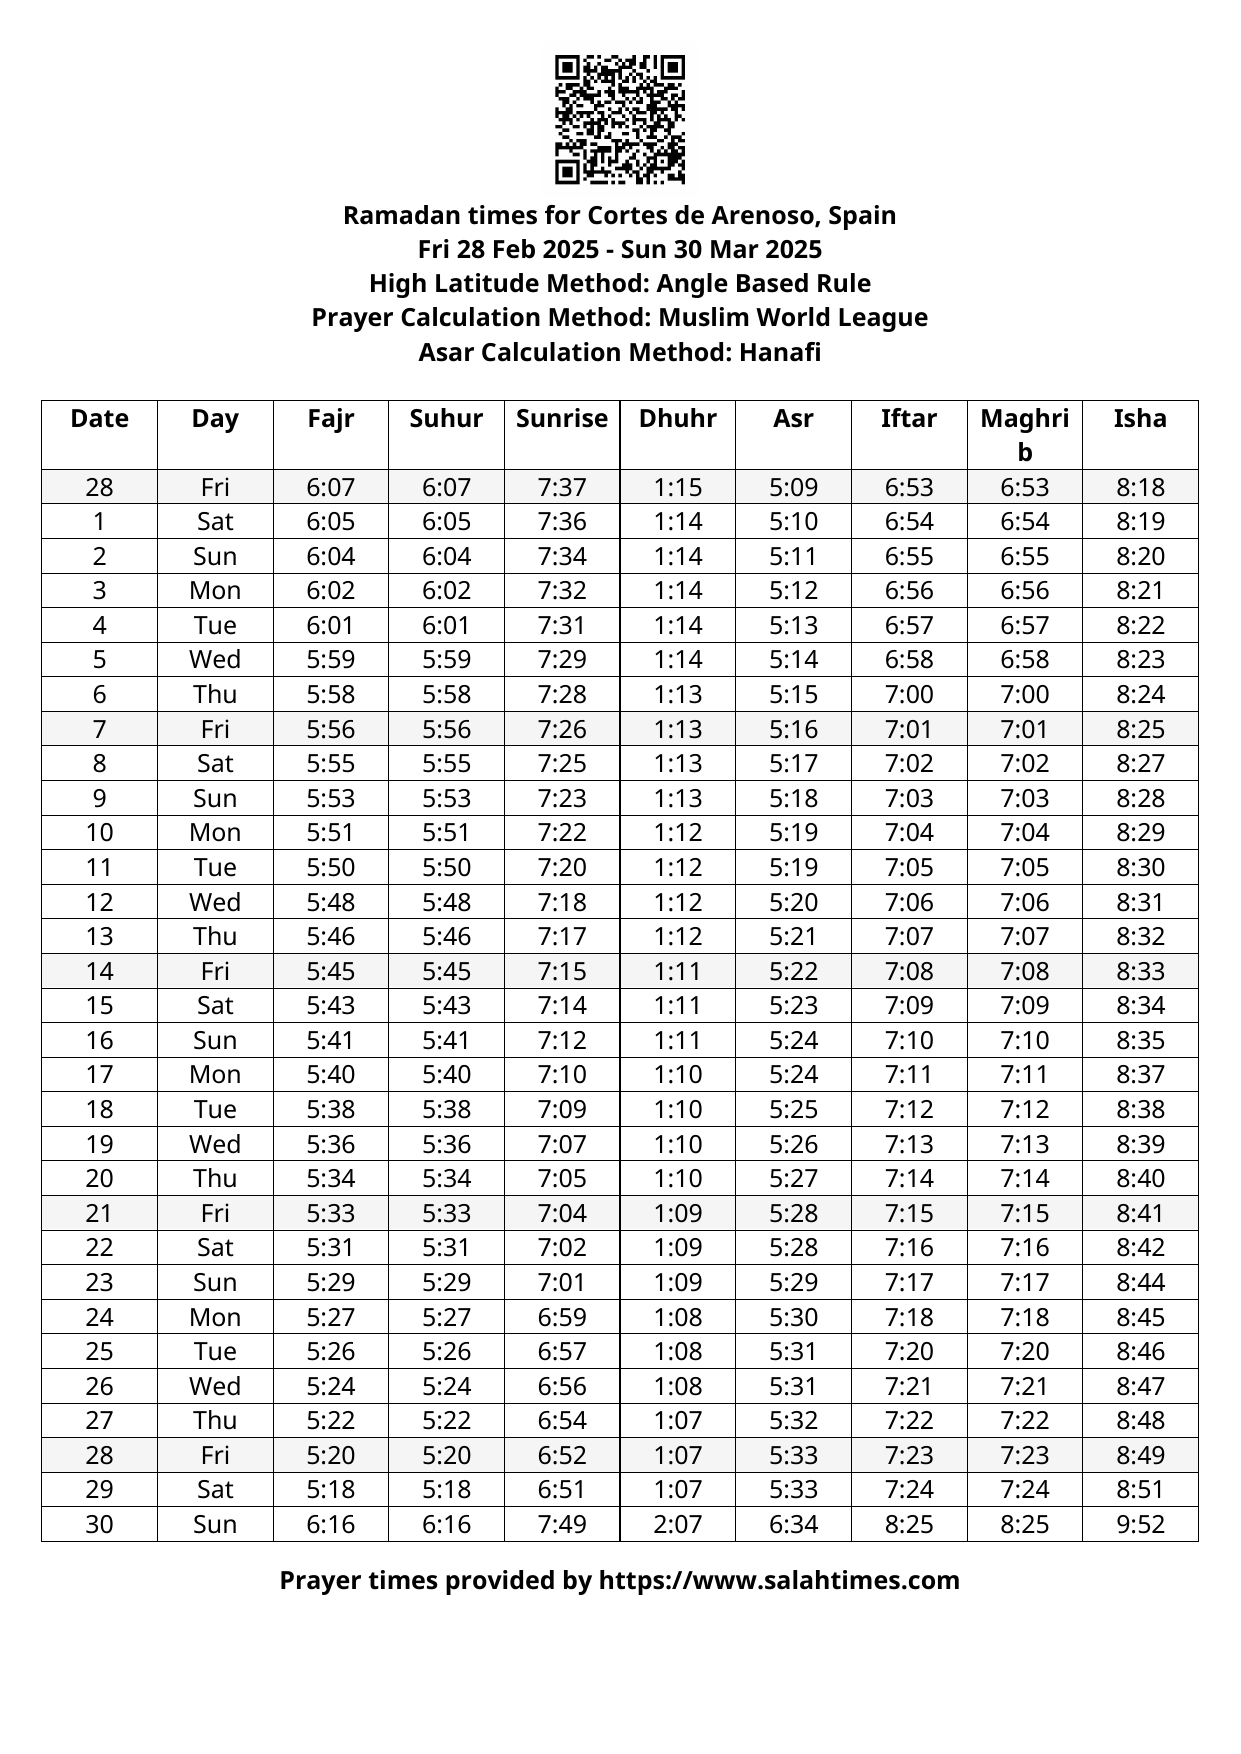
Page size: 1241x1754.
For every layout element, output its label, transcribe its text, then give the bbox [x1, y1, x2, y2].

table_cell 7:14 [505, 989, 619, 1022]
table_cell 7:12 [852, 1092, 967, 1126]
table_cell 5:56 [389, 712, 504, 745]
table_cell 7:04 [852, 816, 967, 849]
table_cell 7 [42, 712, 157, 745]
table_cell 8:34 [1083, 989, 1198, 1022]
table_cell 5:22 [274, 1404, 388, 1437]
table_cell 8:22 [1083, 608, 1198, 642]
table_cell 6:56 [968, 574, 1082, 607]
table_cell 7:01 [852, 712, 967, 745]
table_cell 7:01 [505, 1265, 619, 1299]
table_cell 5:40 [389, 1058, 504, 1091]
table_cell 7:04 [968, 816, 1082, 849]
table_cell 6:54 [505, 1404, 619, 1437]
table_cell 29 [42, 1473, 157, 1506]
table_cell 7:07 [505, 1127, 619, 1160]
table_cell 1:14 [621, 643, 735, 676]
table_cell 24 [42, 1300, 157, 1333]
table_cell 8:23 [1083, 643, 1198, 676]
table_cell 8:46 [1083, 1334, 1198, 1368]
text Ramadan times for Cortes de Arenoso, Spain [42, 198, 1198, 232]
table_cell 5 [42, 643, 157, 676]
table_cell 19 [42, 1127, 157, 1160]
table_cell 7:24 [852, 1473, 967, 1506]
table_cell 5:29 [736, 1265, 851, 1299]
table_cell 5:24 [274, 1369, 388, 1402]
table_cell 1:13 [621, 712, 735, 745]
table_cell 1:10 [621, 1161, 735, 1195]
table_cell 7:02 [968, 746, 1082, 780]
table_cell 7:00 [968, 677, 1082, 711]
text Prayer times provided by https://www.salahtimes.com [42, 1563, 1198, 1597]
table_cell 7:01 [968, 712, 1082, 745]
table_cell 7:36 [505, 504, 619, 538]
table_cell 8:25 [852, 1507, 967, 1541]
table_header Suhur [389, 401, 504, 469]
table_header Maghrib [968, 401, 1082, 469]
table_cell Wed [158, 885, 273, 918]
table_cell 1:10 [621, 1092, 735, 1126]
table_cell 5:26 [389, 1334, 504, 1368]
table_cell 7:03 [852, 781, 967, 814]
table_cell 5:33 [389, 1196, 504, 1229]
table_cell 5:22 [736, 954, 851, 987]
table_cell Thu [158, 677, 273, 711]
text Asar Calculation Method: Hanafi [42, 334, 1198, 368]
table_cell 8:40 [1083, 1161, 1198, 1195]
table_cell Fri [158, 1438, 273, 1472]
table_cell 7:20 [852, 1334, 967, 1368]
table_cell 6:55 [968, 539, 1082, 572]
table_cell 5:30 [736, 1300, 851, 1333]
table_cell 5:43 [389, 989, 504, 1022]
table_cell 7:06 [852, 885, 967, 918]
table_cell 15 [42, 989, 157, 1022]
table_header Sunrise [505, 401, 619, 469]
table_cell 5:26 [274, 1334, 388, 1368]
table_cell 6:58 [968, 643, 1082, 676]
table_cell 1:12 [621, 850, 735, 884]
table_cell 3 [42, 574, 157, 607]
table_cell Fri [158, 954, 273, 987]
table_cell 7:06 [968, 885, 1082, 918]
table_cell 5:59 [389, 643, 504, 676]
table_cell 8:47 [1083, 1369, 1198, 1402]
table_cell 16 [42, 1023, 157, 1057]
table_cell 8:19 [1083, 504, 1198, 538]
table_cell 7:15 [852, 1196, 967, 1229]
table_cell 5:17 [736, 746, 851, 780]
picture [542, 41, 699, 198]
table_header Day [158, 401, 273, 469]
table_cell 20 [42, 1161, 157, 1195]
table_cell 22 [42, 1231, 157, 1264]
table_cell 12 [42, 885, 157, 918]
table_cell 5:43 [274, 989, 388, 1022]
table_cell 5:34 [274, 1161, 388, 1195]
table_cell 7:15 [968, 1196, 1082, 1229]
table_cell 5:23 [736, 989, 851, 1022]
table_cell 6:02 [389, 574, 504, 607]
table_cell 7:13 [852, 1127, 967, 1160]
table_cell Mon [158, 1058, 273, 1091]
table_cell 5:50 [389, 850, 504, 884]
table_cell 5:53 [274, 781, 388, 814]
table_cell 1:12 [621, 816, 735, 849]
table_cell 5:55 [274, 746, 388, 780]
table_cell Wed [158, 643, 273, 676]
table_cell 7:00 [852, 677, 967, 711]
table_cell 1:10 [621, 1058, 735, 1091]
table_cell 5:19 [736, 850, 851, 884]
table_cell 5:53 [389, 781, 504, 814]
table_cell 6:57 [505, 1334, 619, 1368]
table_cell 27 [42, 1404, 157, 1437]
table_cell 1:14 [621, 574, 735, 607]
table_cell 7:18 [968, 1300, 1082, 1333]
table_cell 7:11 [968, 1058, 1082, 1091]
table_cell 6:16 [274, 1507, 388, 1541]
table_cell 6:05 [389, 504, 504, 538]
table_cell 8:29 [1083, 816, 1198, 849]
table_cell 1:12 [621, 919, 735, 953]
table_cell 7:02 [852, 746, 967, 780]
table_cell 1:11 [621, 989, 735, 1022]
table_cell 7:20 [968, 1334, 1082, 1368]
table_cell 5:33 [736, 1438, 851, 1472]
table_cell 7:16 [968, 1231, 1082, 1264]
table_cell 8:20 [1083, 539, 1198, 572]
table_cell 8:21 [1083, 574, 1198, 607]
table_cell 1:13 [621, 677, 735, 711]
table_cell 6:53 [968, 470, 1082, 503]
table_cell 5:32 [736, 1404, 851, 1437]
table_cell 7:23 [852, 1438, 967, 1472]
table_cell 13 [42, 919, 157, 953]
table_cell Sun [158, 1507, 273, 1541]
table_cell 6:54 [968, 504, 1082, 538]
table_cell Sun [158, 1023, 273, 1057]
table_cell 7:18 [505, 885, 619, 918]
table_cell 8:51 [1083, 1473, 1198, 1506]
table_cell 8:39 [1083, 1127, 1198, 1160]
table_cell 7:23 [968, 1438, 1082, 1472]
table_cell 5:24 [736, 1058, 851, 1091]
table_cell 1:09 [621, 1265, 735, 1299]
table_cell 7:05 [852, 850, 967, 884]
table_cell 5:36 [389, 1127, 504, 1160]
table_cell 6:07 [274, 470, 388, 503]
table_cell 5:20 [389, 1438, 504, 1472]
table_cell 7:02 [505, 1231, 619, 1264]
table_cell Mon [158, 574, 273, 607]
table_cell 1:14 [621, 504, 735, 538]
table_cell 7:14 [968, 1161, 1082, 1195]
table_cell 5:16 [736, 712, 851, 745]
table_cell 5:29 [274, 1265, 388, 1299]
table_cell 26 [42, 1369, 157, 1402]
table_cell Wed [158, 1369, 273, 1402]
table_cell 1:07 [621, 1438, 735, 1472]
table_cell 7:05 [968, 850, 1082, 884]
table_cell 5:40 [274, 1058, 388, 1091]
table_cell 5:12 [736, 574, 851, 607]
table_cell 7:22 [505, 816, 619, 849]
table_cell 8:28 [1083, 781, 1198, 814]
table_cell Tue [158, 608, 273, 642]
text Fri 28 Feb 2025 - Sun 30 Mar 2025 [42, 232, 1198, 266]
table_cell 7:25 [505, 746, 619, 780]
table_cell 7:21 [852, 1369, 967, 1402]
table_cell 8:37 [1083, 1058, 1198, 1091]
table_cell 7:12 [968, 1092, 1082, 1126]
table_cell Thu [158, 1161, 273, 1195]
table_cell 1:11 [621, 1023, 735, 1057]
table_cell 5:38 [274, 1092, 388, 1126]
table_cell 2:07 [621, 1507, 735, 1541]
table_cell 5:28 [736, 1196, 851, 1229]
table_header Iftar [852, 401, 967, 469]
table_cell 5:50 [274, 850, 388, 884]
table_cell 7:28 [505, 677, 619, 711]
table_cell 8:25 [1083, 712, 1198, 745]
table_cell 5:59 [274, 643, 388, 676]
table_cell 5:13 [736, 608, 851, 642]
table_cell 5:15 [736, 677, 851, 711]
table_cell 5:27 [736, 1161, 851, 1195]
table_cell 6:57 [968, 608, 1082, 642]
table_cell 5:31 [389, 1231, 504, 1264]
text High Latitude Method: Angle Based Rule [42, 266, 1198, 300]
table_cell 7:10 [505, 1058, 619, 1091]
table_cell Fri [158, 470, 273, 503]
table_cell 5:26 [736, 1127, 851, 1160]
table_header Asr [736, 401, 851, 469]
table_cell 5:18 [389, 1473, 504, 1506]
table_cell 28 [42, 1438, 157, 1472]
table_cell 5:58 [274, 677, 388, 711]
table_header Isha [1083, 401, 1198, 469]
table_cell 5:31 [736, 1334, 851, 1368]
table_cell 7:24 [968, 1473, 1082, 1506]
table_cell 8:24 [1083, 677, 1198, 711]
table_cell 6:56 [505, 1369, 619, 1402]
table_cell 5:31 [736, 1369, 851, 1402]
table_cell Tue [158, 850, 273, 884]
table_cell 5:29 [389, 1265, 504, 1299]
table_cell 9 [42, 781, 157, 814]
table_cell 5:34 [389, 1161, 504, 1195]
table_cell 1:11 [621, 954, 735, 987]
table_cell 8:48 [1083, 1404, 1198, 1437]
table_cell 5:09 [736, 470, 851, 503]
table_cell 6:07 [389, 470, 504, 503]
table_cell 6:58 [852, 643, 967, 676]
table_cell 28 [42, 470, 157, 503]
table_cell 1:12 [621, 885, 735, 918]
table_cell 7:10 [852, 1023, 967, 1057]
table_cell 23 [42, 1265, 157, 1299]
text Prayer Calculation Method: Muslim World League [42, 300, 1198, 334]
table_cell 7:08 [968, 954, 1082, 987]
table_cell 5:19 [736, 816, 851, 849]
table_cell 5:38 [389, 1092, 504, 1126]
table_cell 7:03 [968, 781, 1082, 814]
table_cell 5:11 [736, 539, 851, 572]
table_cell Thu [158, 919, 273, 953]
table_cell 7:07 [852, 919, 967, 953]
table_cell 1:15 [621, 470, 735, 503]
table_cell 6:53 [852, 470, 967, 503]
table_cell 7:15 [505, 954, 619, 987]
table_cell 6:51 [505, 1473, 619, 1506]
table_cell 8:25 [968, 1507, 1082, 1541]
table_cell 1:07 [621, 1404, 735, 1437]
table_cell 11 [42, 850, 157, 884]
table_cell 7:26 [505, 712, 619, 745]
table_cell 5:28 [736, 1231, 851, 1264]
table_header Fajr [274, 401, 388, 469]
table_cell 1:13 [621, 746, 735, 780]
table_cell 8:35 [1083, 1023, 1198, 1057]
table_cell 7:22 [852, 1404, 967, 1437]
table_cell 1:14 [621, 608, 735, 642]
table_cell 7:08 [852, 954, 967, 987]
table_cell 8:44 [1083, 1265, 1198, 1299]
table_cell 7:09 [852, 989, 967, 1022]
table_cell 5:46 [274, 919, 388, 953]
table_cell 5:41 [274, 1023, 388, 1057]
table_cell Tue [158, 1092, 273, 1126]
table_cell 5:24 [389, 1369, 504, 1402]
table_cell 7:20 [505, 850, 619, 884]
table_cell Sun [158, 1265, 273, 1299]
table_cell 7:18 [852, 1300, 967, 1333]
table_cell 6 [42, 677, 157, 711]
table_cell 14 [42, 954, 157, 987]
table_cell 7:14 [852, 1161, 967, 1195]
table_cell 5:27 [389, 1300, 504, 1333]
table_cell 5:48 [389, 885, 504, 918]
table_cell 6:55 [852, 539, 967, 572]
table_cell 7:34 [505, 539, 619, 572]
table_cell 5:33 [736, 1473, 851, 1506]
table_cell 7:31 [505, 608, 619, 642]
table_cell 7:17 [852, 1265, 967, 1299]
table_cell 7:13 [968, 1127, 1082, 1160]
table_cell 6:16 [389, 1507, 504, 1541]
table_cell 30 [42, 1507, 157, 1541]
table_cell 5:25 [736, 1092, 851, 1126]
table_cell 5:36 [274, 1127, 388, 1160]
table_cell 5:45 [274, 954, 388, 987]
table_cell 1:14 [621, 539, 735, 572]
table_cell 5:51 [274, 816, 388, 849]
table_cell 5:41 [389, 1023, 504, 1057]
table_cell 7:12 [505, 1023, 619, 1057]
table_cell 7:07 [968, 919, 1082, 953]
table_cell 5:48 [274, 885, 388, 918]
table_cell 5:55 [389, 746, 504, 780]
table_cell 5:51 [389, 816, 504, 849]
table_cell 6:57 [852, 608, 967, 642]
table_cell 7:49 [505, 1507, 619, 1541]
table_cell 7:21 [968, 1369, 1082, 1402]
table_cell 9:52 [1083, 1507, 1198, 1541]
table_cell 5:18 [736, 781, 851, 814]
table_cell 5:22 [389, 1404, 504, 1437]
table_header Date [42, 401, 157, 469]
table_cell Tue [158, 1334, 273, 1368]
table_cell 6:02 [274, 574, 388, 607]
table_cell 6:54 [852, 504, 967, 538]
table_header Dhuhr [621, 401, 735, 469]
table_cell 5:10 [736, 504, 851, 538]
table_cell 8:31 [1083, 885, 1198, 918]
table_cell Sun [158, 781, 273, 814]
table_cell 5:21 [736, 919, 851, 953]
table_cell 7:09 [505, 1092, 619, 1126]
table_cell 8:32 [1083, 919, 1198, 953]
table_cell 6:05 [274, 504, 388, 538]
table_cell Thu [158, 1404, 273, 1437]
table_cell 4 [42, 608, 157, 642]
table_cell 1:09 [621, 1196, 735, 1229]
table_cell 7:17 [968, 1265, 1082, 1299]
table_cell 6:04 [389, 539, 504, 572]
table_cell Fri [158, 712, 273, 745]
table_cell 1:09 [621, 1231, 735, 1264]
table_cell Sun [158, 539, 273, 572]
table_cell 5:14 [736, 643, 851, 676]
table_cell 5:18 [274, 1473, 388, 1506]
table_cell 10 [42, 816, 157, 849]
table_cell Sat [158, 1231, 273, 1264]
table_cell 1:13 [621, 781, 735, 814]
table_cell 6:59 [505, 1300, 619, 1333]
table_cell Mon [158, 816, 273, 849]
table_cell Sat [158, 1473, 273, 1506]
table_cell 7:09 [968, 989, 1082, 1022]
table_cell Wed [158, 1127, 273, 1160]
table_cell 5:46 [389, 919, 504, 953]
table_cell 5:45 [389, 954, 504, 987]
table_cell 6:52 [505, 1438, 619, 1472]
table_cell 21 [42, 1196, 157, 1229]
table_cell 2 [42, 539, 157, 572]
table_cell 8:42 [1083, 1231, 1198, 1264]
table_cell Fri [158, 1196, 273, 1229]
table_cell 8:27 [1083, 746, 1198, 780]
table_cell 6:01 [389, 608, 504, 642]
table_cell Sat [158, 989, 273, 1022]
table_cell 18 [42, 1092, 157, 1126]
table_cell 7:23 [505, 781, 619, 814]
table_cell 7:32 [505, 574, 619, 607]
table_cell 6:34 [736, 1507, 851, 1541]
table_cell 1:08 [621, 1334, 735, 1368]
table_cell 8 [42, 746, 157, 780]
table_cell 8:41 [1083, 1196, 1198, 1229]
table_cell 25 [42, 1334, 157, 1368]
table_cell 6:04 [274, 539, 388, 572]
table_cell 6:01 [274, 608, 388, 642]
table_cell 8:18 [1083, 470, 1198, 503]
table_cell 1:08 [621, 1369, 735, 1402]
table_cell 7:29 [505, 643, 619, 676]
table_cell Sat [158, 746, 273, 780]
table_cell 17 [42, 1058, 157, 1091]
table_cell 5:20 [274, 1438, 388, 1472]
table_cell 8:45 [1083, 1300, 1198, 1333]
table_cell 8:33 [1083, 954, 1198, 987]
table_cell 7:10 [968, 1023, 1082, 1057]
table_cell 8:49 [1083, 1438, 1198, 1472]
table_cell 7:11 [852, 1058, 967, 1091]
table_cell Sat [158, 504, 273, 538]
table_cell 5:58 [389, 677, 504, 711]
table_cell 1:10 [621, 1127, 735, 1160]
table_cell 5:24 [736, 1023, 851, 1057]
table_cell 7:05 [505, 1161, 619, 1195]
table_cell 7:37 [505, 470, 619, 503]
table_cell 8:38 [1083, 1092, 1198, 1126]
table_cell 7:17 [505, 919, 619, 953]
table_cell 5:20 [736, 885, 851, 918]
table_cell 1:07 [621, 1473, 735, 1506]
table_cell 1:08 [621, 1300, 735, 1333]
table_cell 1 [42, 504, 157, 538]
table_cell 6:56 [852, 574, 967, 607]
table_cell 7:22 [968, 1404, 1082, 1437]
table_cell 5:56 [274, 712, 388, 745]
table_cell Mon [158, 1300, 273, 1333]
table_cell 7:16 [852, 1231, 967, 1264]
table_cell 8:30 [1083, 850, 1198, 884]
table_cell 5:31 [274, 1231, 388, 1264]
table_cell 7:04 [505, 1196, 619, 1229]
table_cell 5:33 [274, 1196, 388, 1229]
table_cell 5:27 [274, 1300, 388, 1333]
